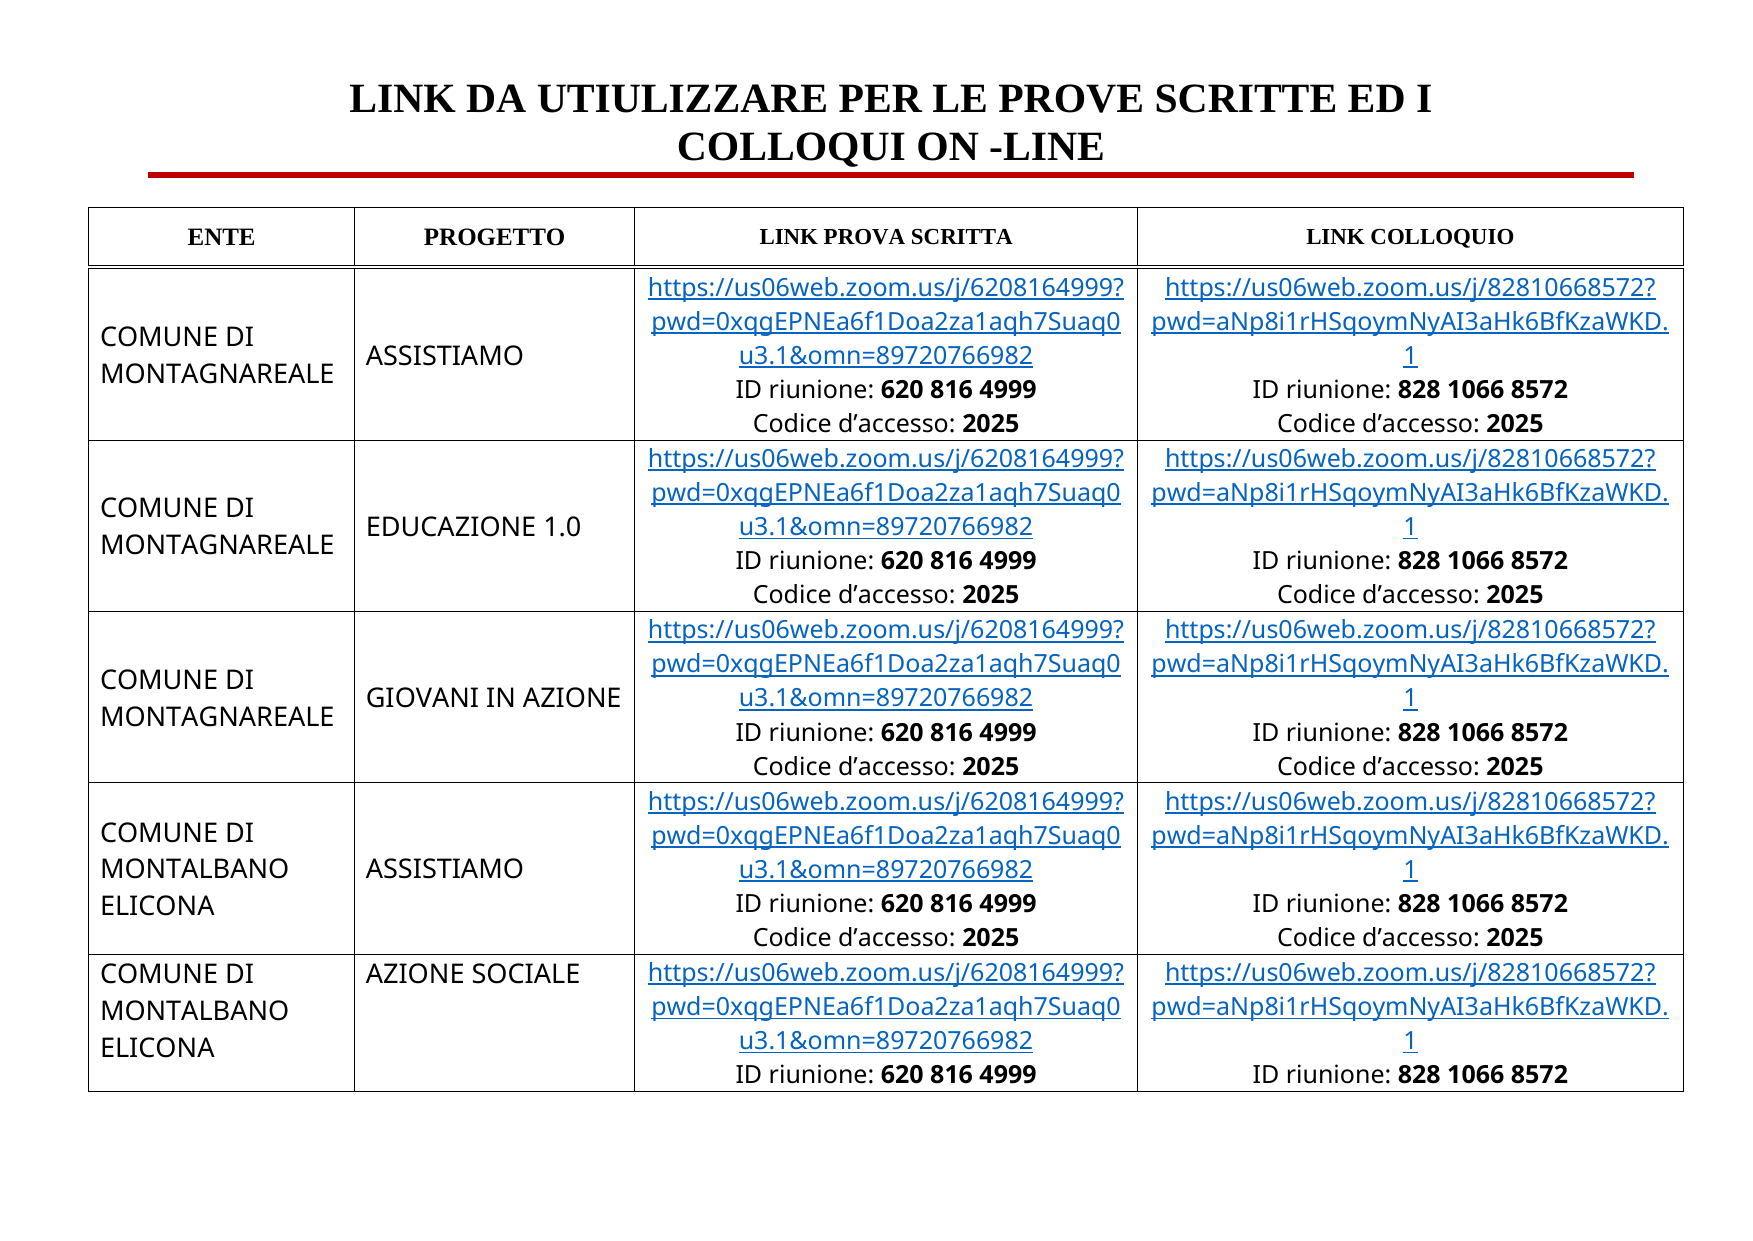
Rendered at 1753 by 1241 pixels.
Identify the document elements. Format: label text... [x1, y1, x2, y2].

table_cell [635, 269, 1137, 439]
table_cell https://us06web.zoom.us/j/6208164999?pwd=0xqgEPNEa6f1Doa2za1aqh7Suaq0u3.1&omn=89720766982 ID riunione: 620 816 4999 Codice d’accesso: 2025 [635, 783, 1137, 954]
table_cell COMUNE DI MONTAGNAREALE [89, 269, 354, 439]
table_cell https://us06web.zoom.us/j/6208164999?pwd=0xqgEPNEa6f1Doa2za1aqh7Suaq0u3.1&omn=89720766982 ID riunione: 620 816 4999 Codice d’accesso: 2025 [635, 441, 1137, 611]
table_cell COMUNE DI MONTALBANO ELICONA [89, 783, 354, 954]
table_cell AZIONE SOCIALE [355, 955, 634, 1091]
table_cell https://us06web.zoom.us/j/82810668572?pwd=aNp8i1rHSqoymNyAI3aHk6BfKzaWKD.1 ID riunione: 828 1066 8572 Codice d’accesso: 2025 [1138, 441, 1683, 611]
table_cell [1138, 269, 1683, 439]
table_cell COMUNE DI MONTAGNAREALE [89, 612, 354, 782]
table_cell ASSISTIAMO [355, 269, 634, 439]
table_cell COMUNE DI MONTAGNAREALE [89, 441, 354, 611]
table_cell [89, 955, 354, 1091]
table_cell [1138, 955, 1683, 1091]
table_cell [635, 955, 1137, 1091]
table_cell EDUCAZIONE 1.0 [355, 441, 634, 611]
table_cell ASSISTIAMO [355, 783, 634, 954]
table_cell https://us06web.zoom.us/j/82810668572?pwd=aNp8i1rHSqoymNyAI3aHk6BfKzaWKD.1 ID riunione: 828 1066 8572 Codice d’accesso: 2025 [1138, 612, 1683, 782]
table_cell GIOVANI IN AZIONE [355, 612, 634, 782]
table_cell https://us06web.zoom.us/j/82810668572?pwd=aNp8i1rHSqoymNyAI3aHk6BfKzaWKD.1 ID riunione: 828 1066 8572 Codice d’accesso: 2025 [1138, 783, 1683, 954]
table_cell https://us06web.zoom.us/j/6208164999?pwd=0xqgEPNEa6f1Doa2za1aqh7Suaq0u3.1&omn=89720766982 ID riunione: 620 816 4999 Codice d’accesso: 2025 [635, 612, 1137, 782]
